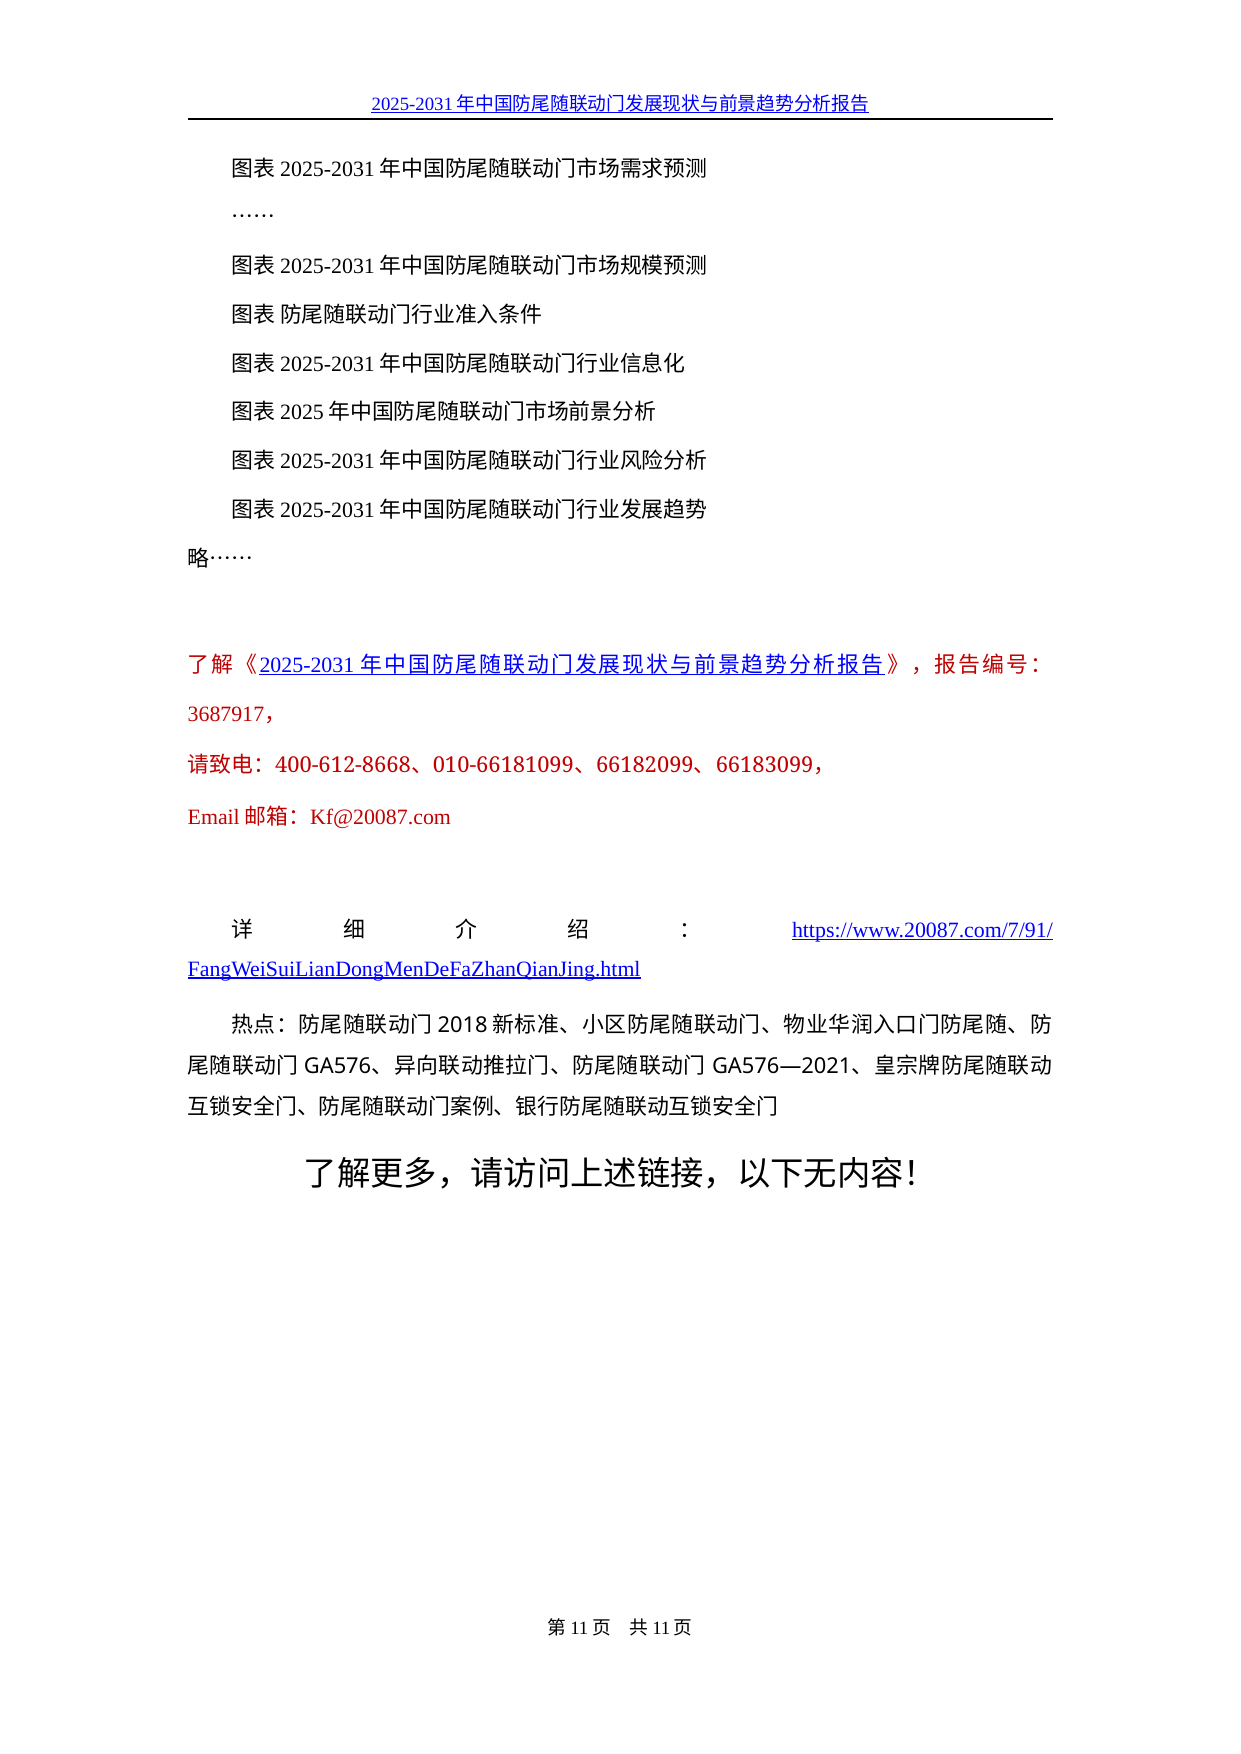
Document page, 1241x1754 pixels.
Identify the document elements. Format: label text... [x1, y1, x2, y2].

text Email邮箱：Kf@20087.com [187, 798, 1053, 831]
text 请致电：400-612-8668、010-66181099、66182099、66183099， [187, 747, 1053, 779]
text 热点：防尾随联动门2018新标准、小区防尾随联动门、物业华润入口门防尾随、防尾随联动门GA576、异向联动推拉门、防尾随联动门GA576—2021、皇宗牌防尾随联动互锁安全门、防尾随联动门案例、银行防尾随联动互锁安全门 [187, 1007, 1053, 1121]
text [187, 150, 1053, 573]
text 详细介绍：https://www.20087.com/7/91/FangWeiSuiLianDongMenDeFaZhanQianJing.html [187, 911, 1053, 984]
title 了解更多，请访问上述链接，以下无内容！ [187, 1138, 1053, 1203]
text 了解《2025-2031年中国防尾随联动门发展现状与前景趋势分析报告》，报告编号：3687917， [187, 647, 1053, 728]
